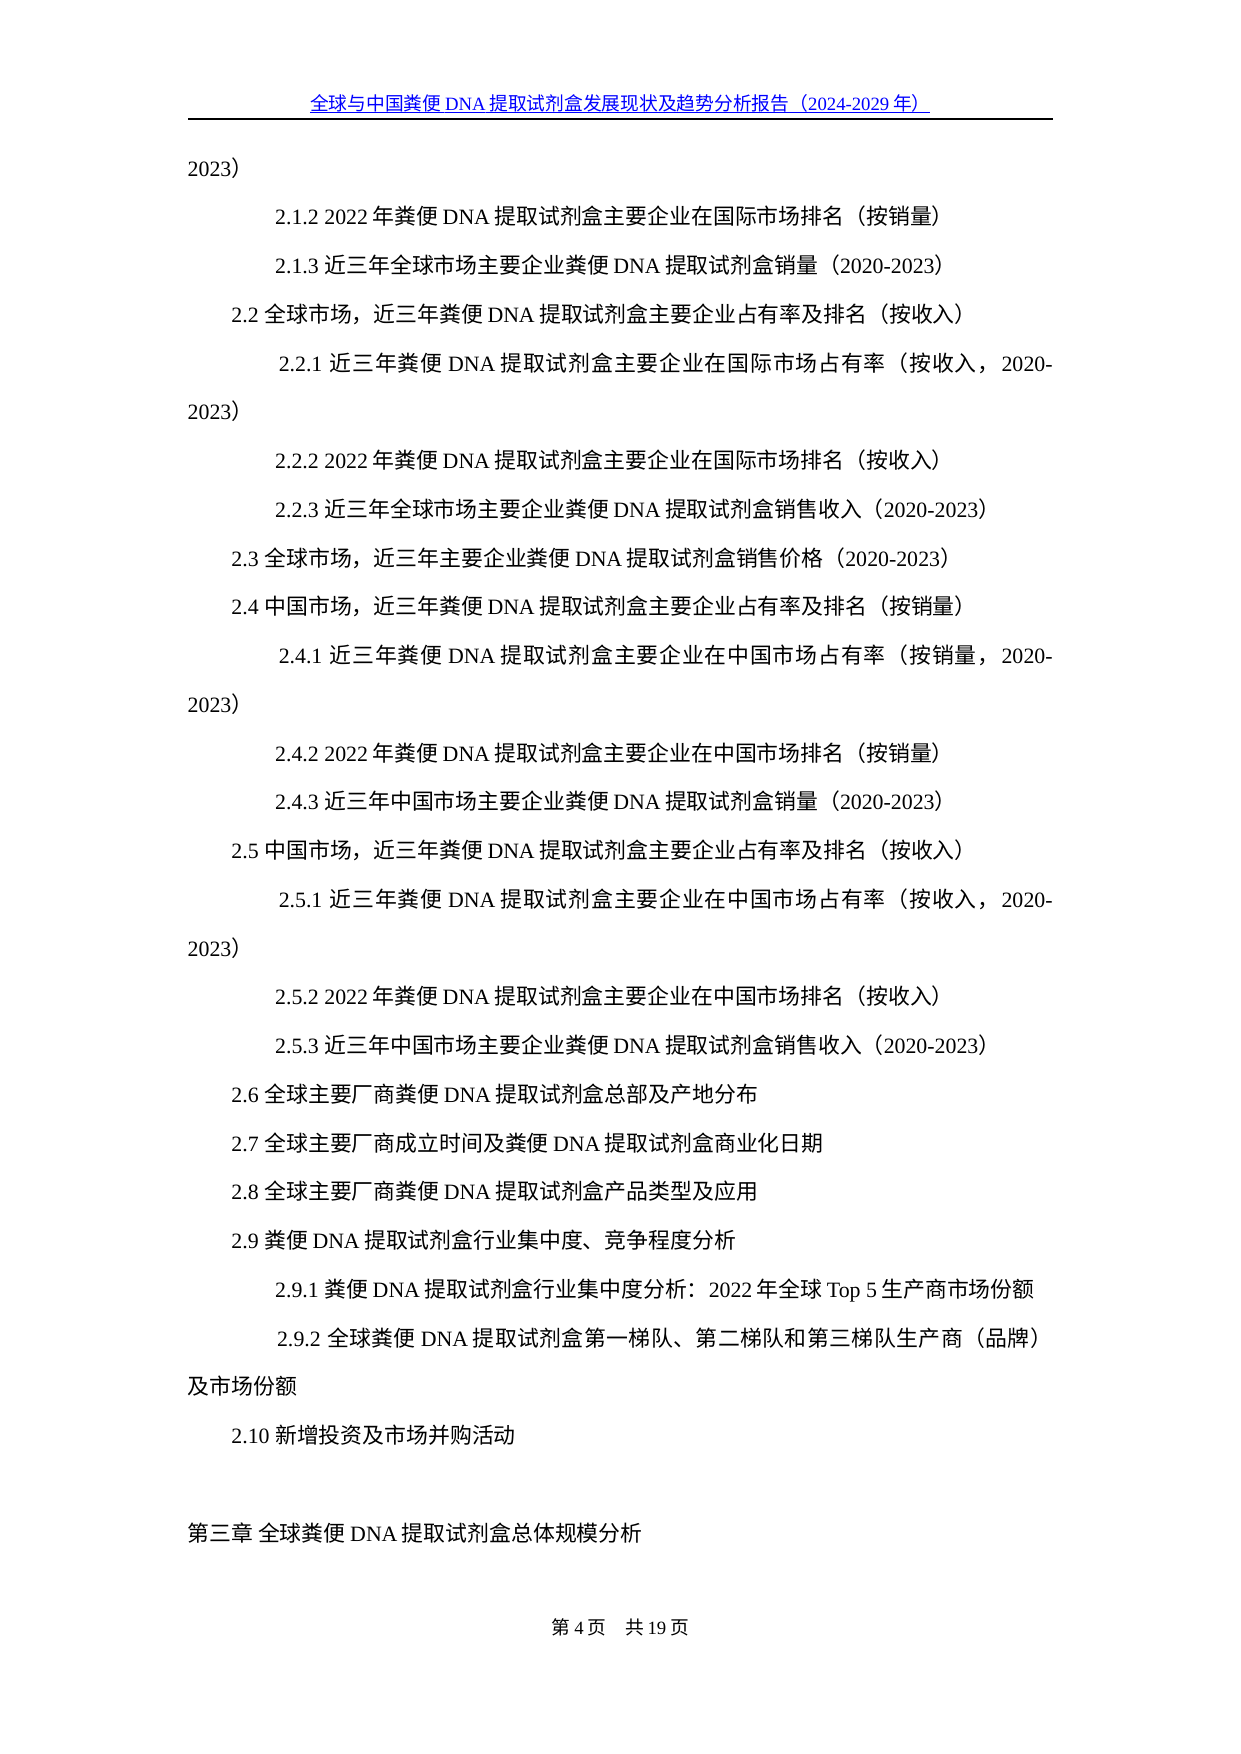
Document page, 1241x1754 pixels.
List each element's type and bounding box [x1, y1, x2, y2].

text [187, 150, 1053, 1548]
